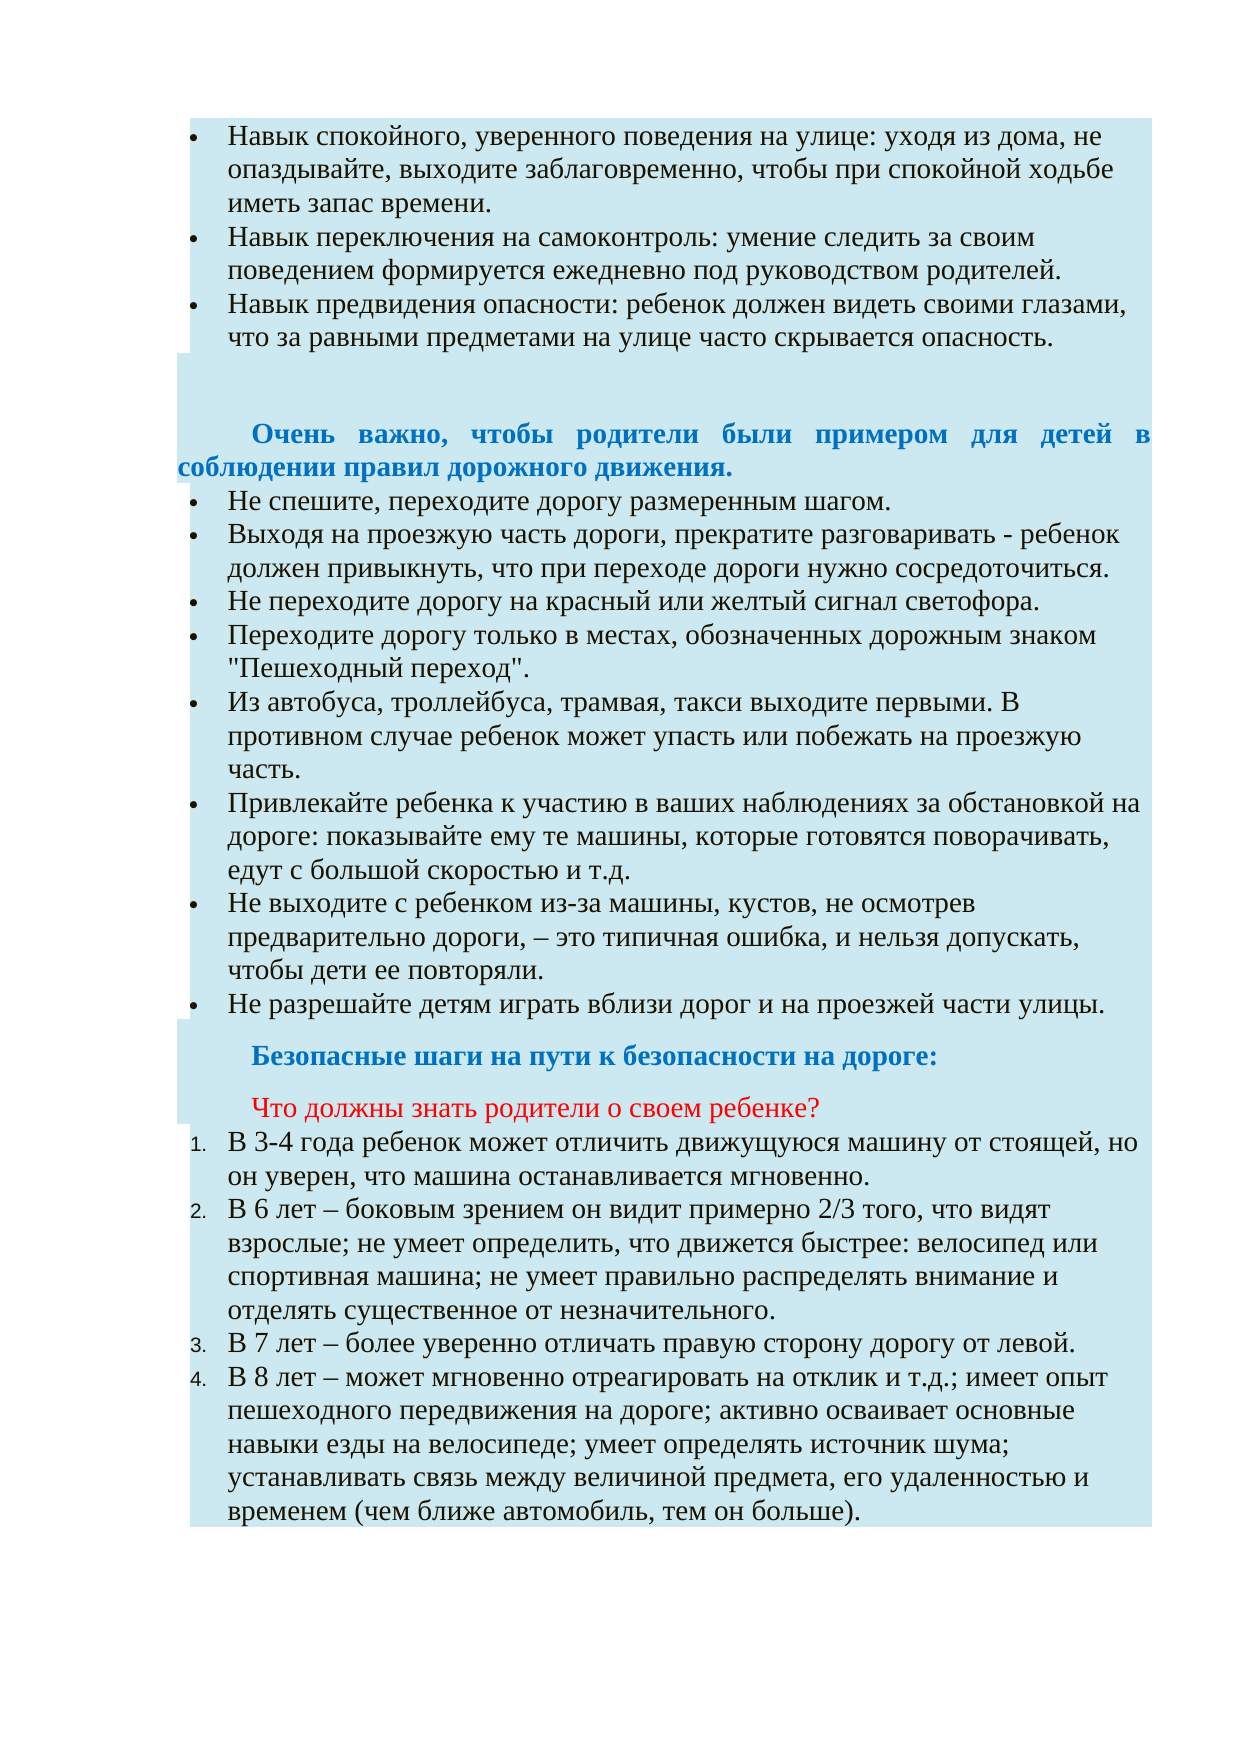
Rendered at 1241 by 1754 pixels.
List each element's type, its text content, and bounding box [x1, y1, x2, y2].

list Навык переключения на самоконтроль: умение следить за своим поведением формируется ежедневно под руководством родителей. [190, 219, 1152, 286]
list Переходите дорогу только в местах, обозначенных дорожным знаком "Пешеходный переход". [190, 617, 1152, 684]
list В 7 лет – более уверенно отличать правую сторону дорогу от левой. [190, 1325, 1152, 1359]
list Навык спокойного, уверенного поведения на улице: уходя из дома, не опаздывайте, выходите заблаговременно, чтобы при спокойной ходьбе иметь запас времени. [190, 118, 1152, 219]
list Выходя на проезжую часть дороги, прекратите разговаривать - ребенок должен привыкнуть, что при переходе дороги нужно сосредоточиться. [190, 516, 1152, 583]
list Не спешите, переходите дорогу размеренным шагом. [190, 483, 1152, 516]
list В 6 лет – боковым зрением он видит примерно 2/3 того, что видят взрослые; не умеет определить, что движется быстрее: велосипед или спортивная машина; не умеет правильно распределять внимание и отделять существенное от незначительного. [190, 1191, 1152, 1325]
list Не разрешайте детям играть вблизи дорог и на проезжей части улицы. [190, 986, 1152, 1019]
list Привлекайте ребенка к участию в ваших наблюдениях за обстановкой на дороге: показывайте ему те машины, которые готовятся поворачивать, едут с большой скоростью и т.д. [190, 785, 1152, 885]
text Безопасные шаги на пути к безопасности на дороге: [177, 1038, 1152, 1072]
list В 8 лет – может мгновенно отреагировать на отклик и т.д.; имеет опыт пешеходного передвижения на дороге; активно осваивает основные навыки езды на велосипеде; умеет определять источник шума; устанавливать связь между величиной предмета, его удаленностью и временем (чем ближе автомобиль, тем он больше). [190, 1359, 1152, 1527]
list Навык предвидения опасности: ребенок должен видеть своими глазами, что за равными предметами на улице часто скрывается опасность. [190, 286, 1152, 353]
list Не переходите дорогу на красный или желтый сигнал светофора. [190, 583, 1152, 617]
list В 3-4 года ребенок может отличить движущуюся машину от стоящей, но он уверен, что машина останавливается мгновенно. [190, 1124, 1152, 1191]
text Что должны знать родители о своем ребенке? [177, 1091, 1152, 1124]
list Не выходите с ребенком из-за машины, кустов, не осмотрев предварительно дороги, – это типичная ошибка, и нельзя допускать, чтобы дети ее повторяли. [190, 885, 1152, 986]
list Из автобуса, троллейбуса, трамвая, такси выходите первыми. В противном случае ребенок может упасть или побежать на проезжую часть. [190, 684, 1152, 785]
text Очень важно, чтобы родители были примером для детей в соблюдении правил дорожного движения. [177, 416, 1152, 483]
